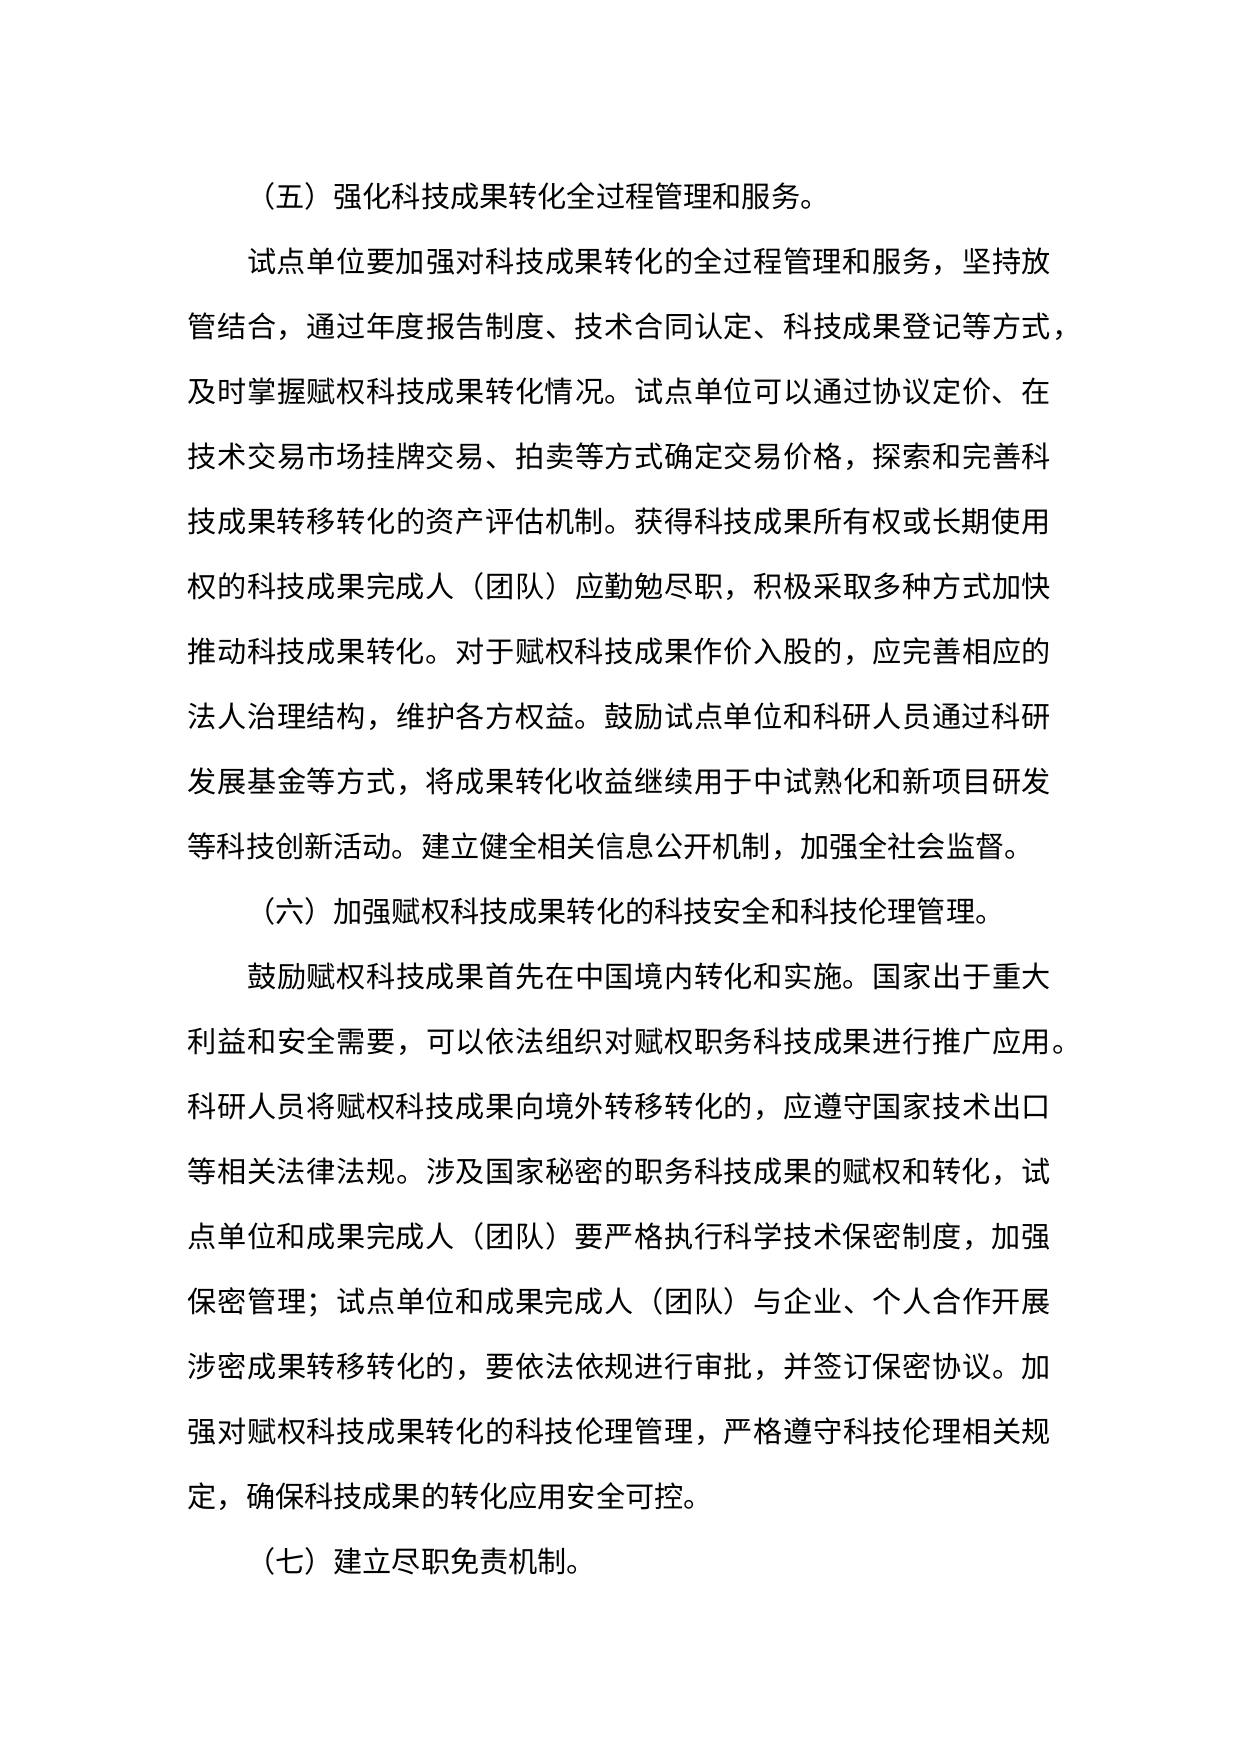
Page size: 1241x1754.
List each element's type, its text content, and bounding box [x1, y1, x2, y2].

text （七）建立尽职免责机制。 [187, 1527, 1053, 1592]
text （五）强化科技成果转化全过程管理和服务。 [187, 162, 1053, 227]
text 鼓励赋权科技成果首先在中国境内转化和实施。国家出于重大利益和安全需要，可以依法组织对赋权职务科技成果进行推广应用。科研人员将赋权科技成果向境外转移转化的，应遵守国家技术出口等相关法律法规。涉及国家秘密的职务科技成果的赋权和转化，试点单位和成果完成人（团队）要严格执行科学技术保密制度，加强保密管理；试点单位和成果完成人（团队）与企业、个人合作开展涉密成果转移转化的，要依法依规进行审批，并签订保密协议。加强对赋权科技成果转化的科技伦理管理，严格遵守科技伦理相关规定，确保科技成果的转化应用安全可控。 [187, 942, 1053, 1527]
text 试点单位要加强对科技成果转化的全过程管理和服务，坚持放管结合，通过年度报告制度、技术合同认定、科技成果登记等方式，及时掌握赋权科技成果转化情况。试点单位可以通过协议定价、在技术交易市场挂牌交易、拍卖等方式确定交易价格，探索和完善科技成果转移转化的资产评估机制。获得科技成果所有权或长期使用权的科技成果完成人（团队）应勤勉尽职，积极采取多种方式加快推动科技成果转化。对于赋权科技成果作价入股的，应完善相应的法人治理结构，维护各方权益。鼓励试点单位和科研人员通过科研发展基金等方式，将成果转化收益继续用于中试熟化和新项目研发等科技创新活动。建立健全相关信息公开机制，加强全社会监督。 [187, 227, 1053, 877]
text （六）加强赋权科技成果转化的科技安全和科技伦理管理。 [187, 877, 1053, 942]
